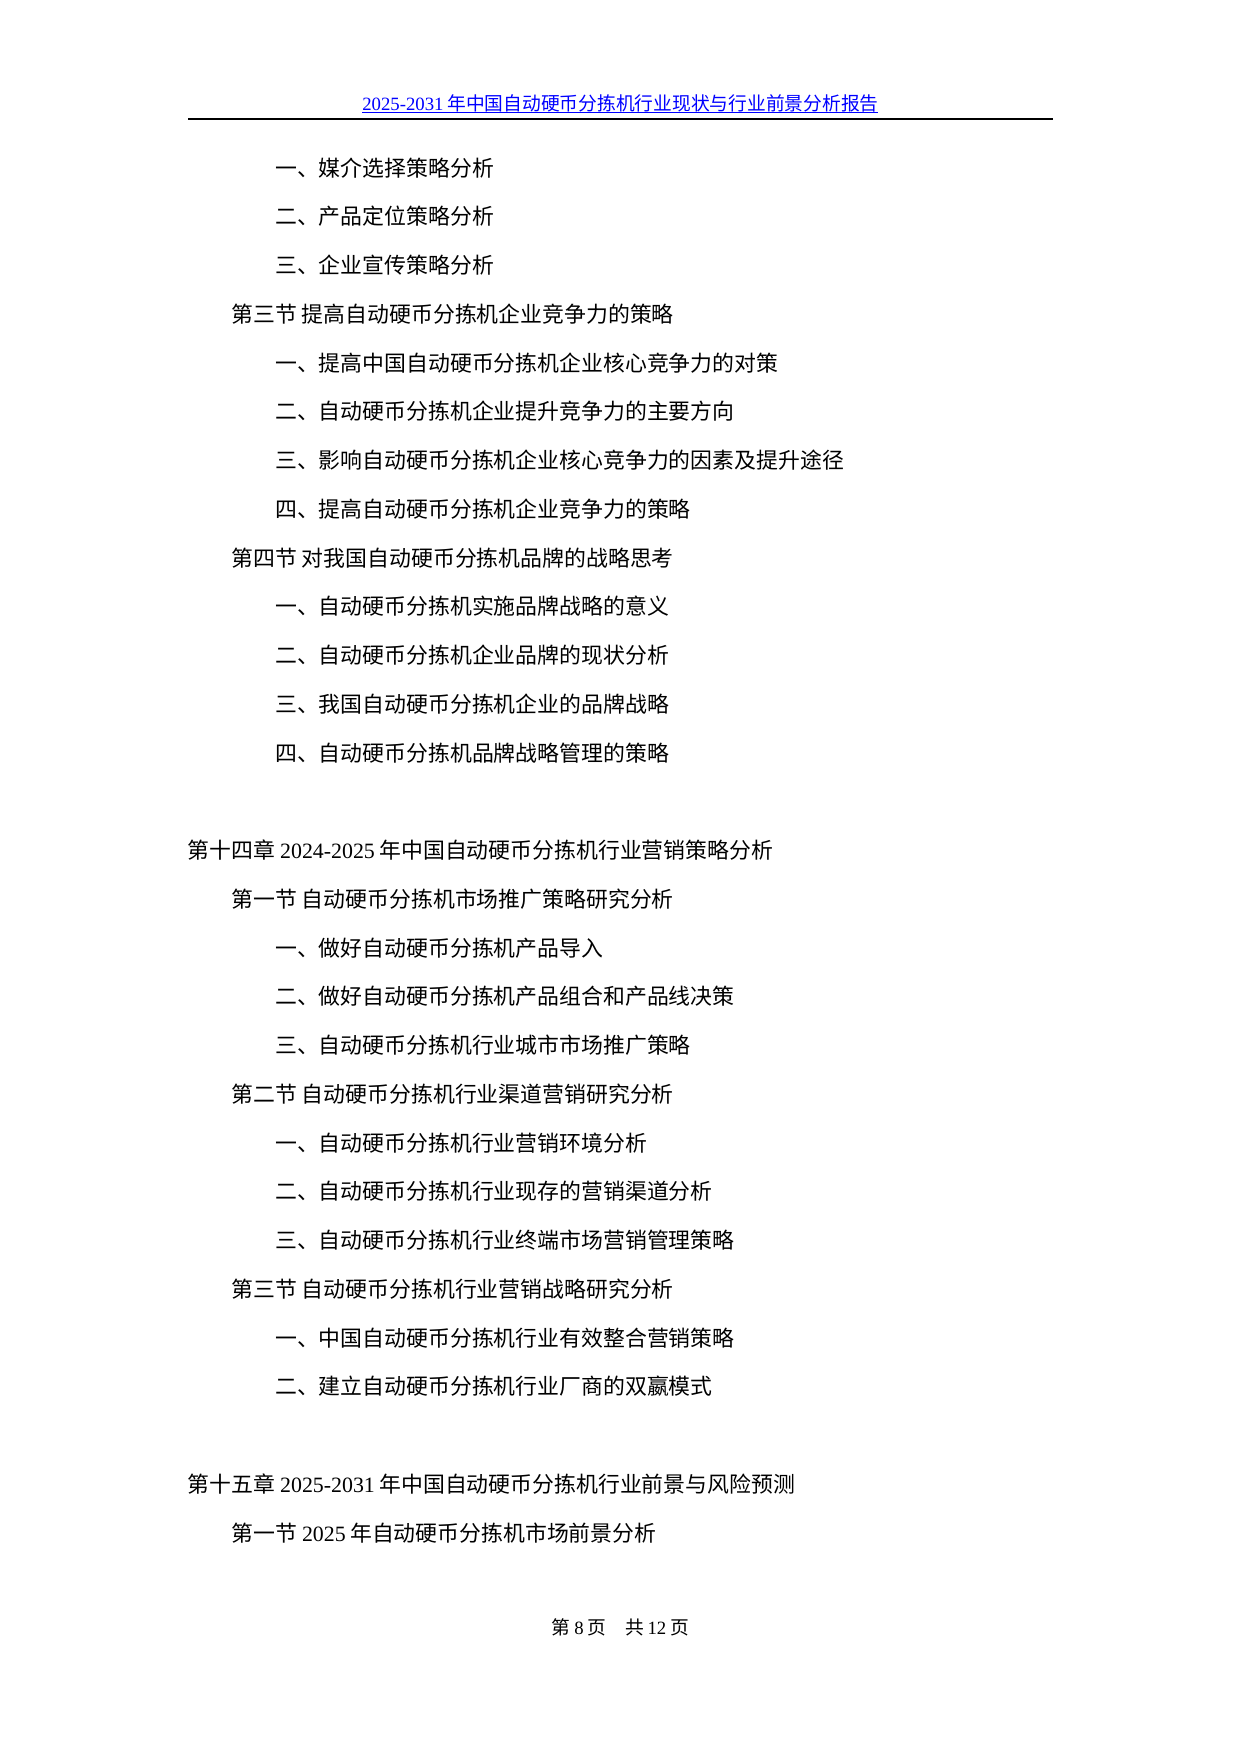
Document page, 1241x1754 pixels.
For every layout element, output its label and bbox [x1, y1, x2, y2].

text [187, 150, 1053, 1548]
